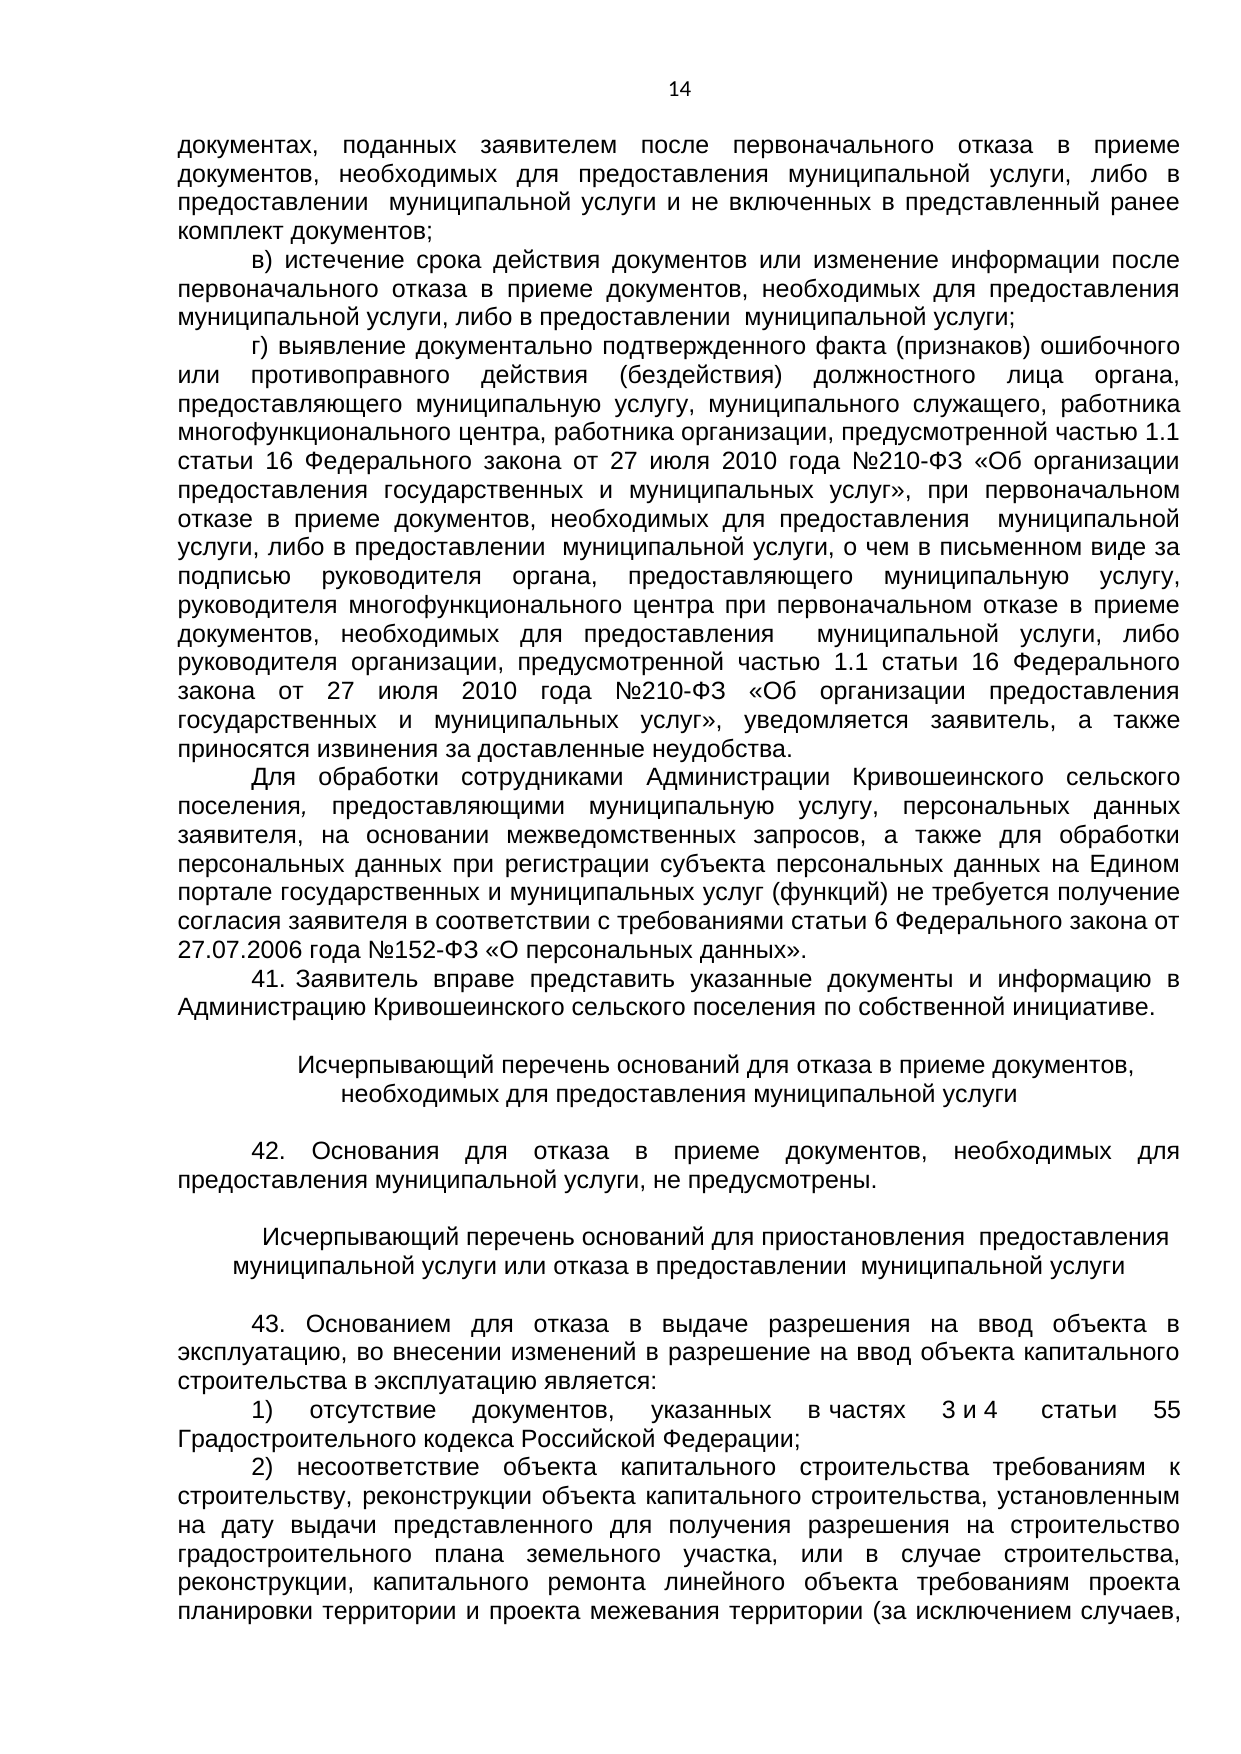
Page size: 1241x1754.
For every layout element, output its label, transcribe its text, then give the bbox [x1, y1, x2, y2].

list г) выявление документально подтвержденного факта (признаков) ошибочного или противоправного действия (бездействия) должностного лица органа, предоставляющего муниципальную услугу, муниципального служащего, работника многофункционального центра, работника организации, предусмотренной частью 1.1 статьи 16 Федерального закона от 27 июля 2010 года №210-ФЗ «Об организации предоставления государственных и муниципальных услуг», при первоначальном отказе в приеме документов, необходимых для предоставления муниципальной услуги, либо в предоставлении муниципальной услуги, о чем в письменном виде за подписью руководителя органа, предоставляющего муниципальную услугу, руководителя многофункционального центра при первоначальном отказе в приеме документов, необходимых для предоставления муниципальной услуги, либо руководителя организации, предусмотренной частью 1.1 статьи 16 Федерального закона от 27 июля 2010 года №210-ФЗ «Об организации предоставления государственных и муниципальных услуг», уведомляется заявитель, а также приносятся извинения за доставленные неудобства. [177, 331, 1181, 762]
text 1) отсутствие документов, указанных в частях 3 и 4 статьи 55 Градостроительного кодекса Российской Федерации; [177, 1395, 1181, 1452]
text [177, 1452, 1181, 1625]
list Заявитель вправе представить указанные документы и информацию в Администрацию Кривошеинского сельского поселения по собственной инициативе. [177, 964, 1181, 1021]
text 42. Основания для отказа в приеме документов, необходимых для предоставления муниципальной услуги, не предусмотрены. [177, 1136, 1181, 1194]
text Исчерпывающий перечень оснований для отказа в приеме документов, необходимых для предоставления муниципальной услуги [177, 1050, 1181, 1107]
text 43. Основанием для отказа в выдаче разрешения на ввод объекта в эксплуатацию, во внесении изменений в разрешение на ввод объекта капитального строительства в эксплуатацию является: [177, 1309, 1181, 1395]
text Исчерпывающий перечень оснований для приостановления предоставления муниципальной услуги или отказа в предоставлении муниципальной услуги [177, 1222, 1181, 1280]
list в) истечение срока действия документов или изменение информации после первоначального отказа в приеме документов, необходимых для предоставления муниципальной услуги, либо в предоставлении муниципальной услуги; [177, 245, 1181, 331]
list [177, 130, 1181, 245]
text Для обработки сотрудниками Администрации Кривошеинского сельского поселения, предоставляющими муниципальную услугу, персональных данных заявителя, на основании межведомственных запросов, а также для обработки персональных данных при регистрации субъекта персональных данных на Едином портале государственных и муниципальных услуг (функций) не требуется получение согласия заявителя в соответствии с требованиями статьи 6 Федерального закона от 27.07.2006 года №152-ФЗ «О персональных данных». [177, 762, 1181, 964]
